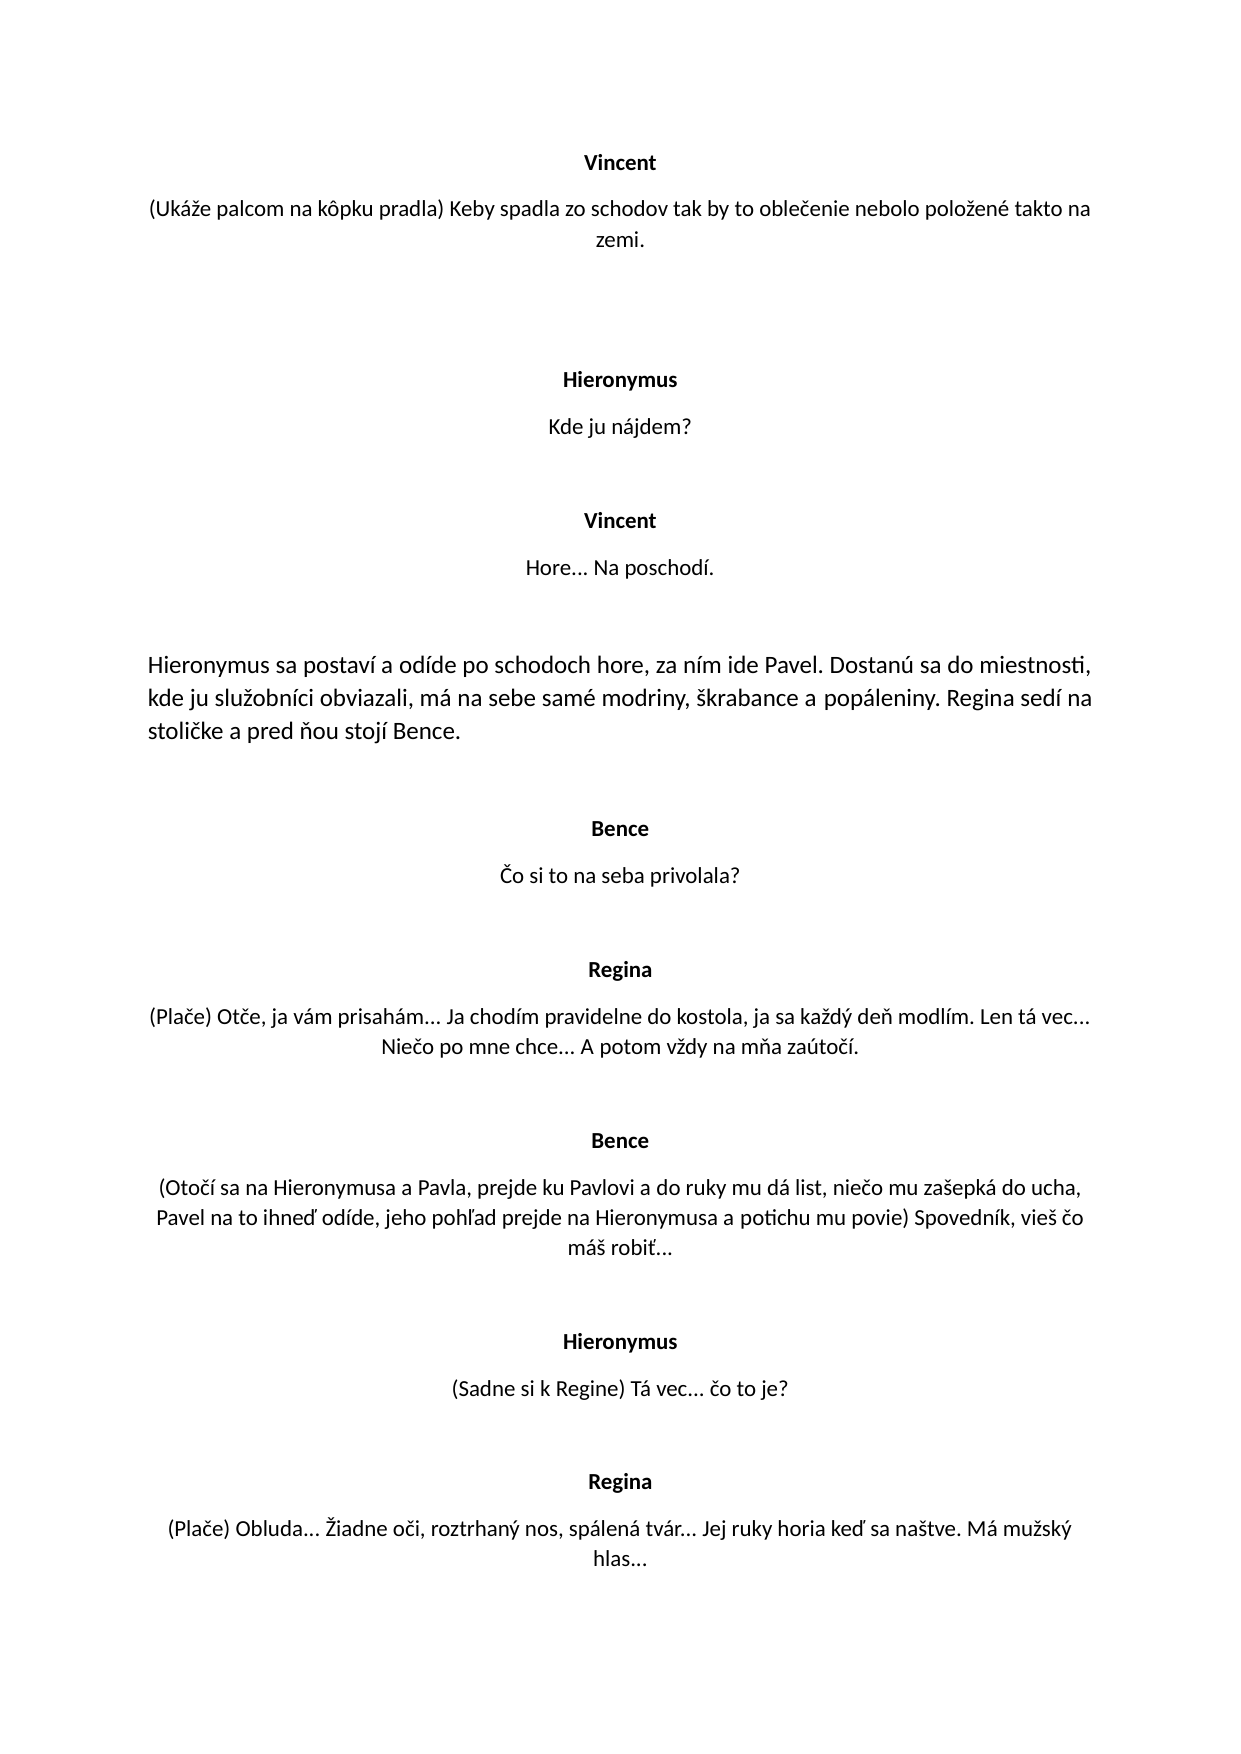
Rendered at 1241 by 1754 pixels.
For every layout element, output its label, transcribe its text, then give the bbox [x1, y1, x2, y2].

text Čo si to na seba privolala? [148, 861, 1093, 889]
text Hore... Na poschodí. [148, 553, 1093, 581]
text Bence [148, 814, 1093, 842]
text Vincent [148, 148, 1093, 176]
text Kde ju nájdem? [148, 412, 1093, 440]
text (Plače) Otče, ja vám prisahám... Ja chodím pravidelne do kostola, ja sa každý deň modlím. Len tá vec... Niečo po mne chce... A potom vždy na mňa zaútočí. [148, 1002, 1093, 1060]
text Hieronymus [148, 365, 1093, 393]
text Hieronymus sa postaví a odíde po schodoch hore, za ním ide Pavel. Dostanú sa do miestnosti, kde ju služobníci obviazali, má na sebe samé modriny, škrabance a popáleniny. Regina sedí na stoličke a pred ňou stojí Bence. [148, 649, 1093, 746]
text Hieronymus [148, 1327, 1093, 1355]
text (Sadne si k Regine) Tá vec... čo to je? [148, 1374, 1093, 1402]
text Vincent [148, 506, 1093, 534]
text Regina [148, 955, 1093, 983]
text Bence [148, 1126, 1093, 1154]
text (Otočí sa na Hieronymusa a Pavla, prejde ku Pavlovi a do ruky mu dá list, niečo mu zašepká do ucha, Pavel na to ihneď odíde, jeho pohľad prejde na Hieronymusa a potichu mu povie) Spovedník, vieš čo máš robiť... [148, 1173, 1093, 1261]
text Regina [148, 1467, 1093, 1495]
text (Ukáže palcom na kôpku pradla) Keby spadla zo schodov tak by to oblečenie nebolo položené takto na zemi. [148, 194, 1093, 253]
text (Plače) Obluda... Žiadne oči, roztrhaný nos, spálená tvár... Jej ruky horia keď sa naštve. Má mužský hlas... [148, 1514, 1093, 1572]
